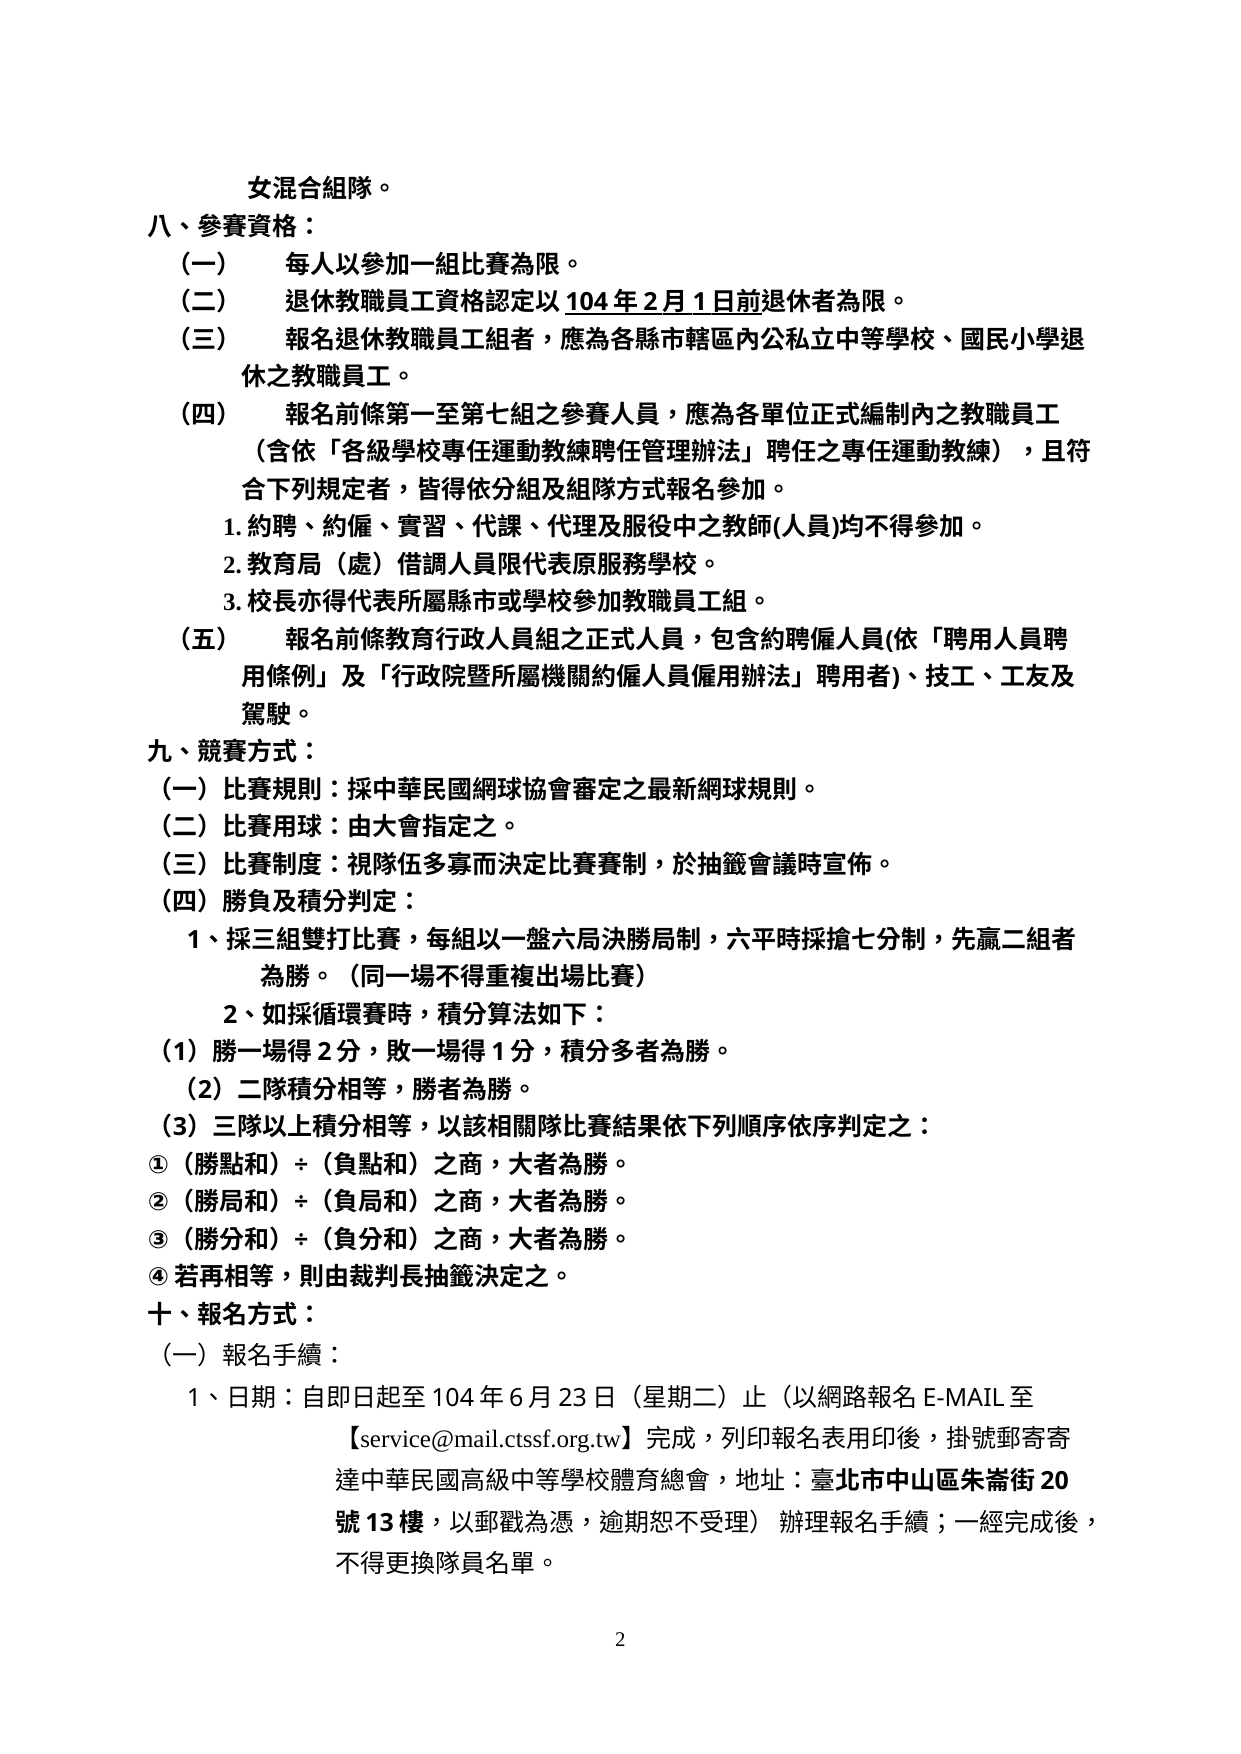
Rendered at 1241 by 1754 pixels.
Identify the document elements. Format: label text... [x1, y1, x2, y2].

text （一）報名手續： [148, 1331, 1092, 1373]
text 十、報名方式： [148, 1294, 1092, 1331]
list 報名前條第一至第七組之參賽人員，應為各單位正式編制內之教職員工（含依「各級學校專任運動教練聘任管理辦法」聘任之專任運動教練），且符合下列規定者，皆得依分組及組隊方式報名參加。 [166, 394, 1092, 506]
text 2、如採循環賽時，積分算法如下： [148, 994, 1092, 1031]
list 每人以參加一組比賽為限。 [166, 244, 1092, 281]
text 女混合組隊。 [248, 164, 1092, 206]
text ③（勝分和）÷（負分和）之商，大者為勝。 [148, 1219, 1092, 1256]
text ②（勝局和）÷（負局和）之商，大者為勝。 [148, 1181, 1092, 1219]
text （三）比賽制度：視隊伍多寡而決定比賽賽制，於抽籤會議時宣佈。 [148, 844, 1092, 881]
text （2）二隊積分相等，勝者為勝。 [148, 1069, 1092, 1106]
text ④若再相等，則由裁判長抽籤決定之。 [148, 1256, 1092, 1294]
text （四）勝負及積分判定： [148, 881, 1092, 919]
list 教育局（處）借調人員限代表原服務學校。 [148, 544, 1092, 581]
list 約聘、約僱、實習、代課、代理及服役中之教師(人員)均不得參加。 [148, 506, 1092, 544]
text 八、參賽資格： [148, 206, 1092, 244]
text （一）比賽規則：採中華民國網球協會審定之最新網球規則。 [148, 769, 1092, 806]
list 校長亦得代表所屬縣市或學校參加教職員工組。 [148, 581, 1092, 619]
text 1、日期：自即日起至104年6月23日（星期二）止（以網路報名 E-MAIL至【service@mail.ctssf.org.tw】完成，列印報名表用印後，掛號郵寄寄達中華民國高級中等學校體育總會，地址：臺北市中山區朱崙街20號13樓，以郵戳為憑，逾期恕不受理） 辦理報名手續；一經完成後，不得更換隊員名單。 [148, 1373, 1092, 1581]
text 1、採三組雙打比賽，每組以一盤六局決勝局制，六平時採搶七分制，先贏二組者為勝。（同一場不得重複出場比賽） [148, 919, 1092, 994]
text （1）勝一場得2分，敗一場得1分，積分多者為勝。 [148, 1031, 1092, 1069]
list 報名前條教育行政人員組之正式人員，包含約聘僱人員(依「聘用人員聘用條例」及「行政院暨所屬機關約僱人員僱用辦法」聘用者)、技工、工友及駕駛。 [166, 619, 1092, 731]
text ①（勝點和）÷（負點和）之商，大者為勝。 [148, 1144, 1092, 1181]
text （二）比賽用球：由大會指定之。 [148, 806, 1092, 844]
list 報名退休教職員工組者，應為各縣市轄區內公私立中等學校、國民小學退休之教職員工。 [166, 319, 1092, 394]
list 退休教職員工資格認定以104年2月1日前退休者為限。 [166, 281, 1092, 319]
text 九、競賽方式： [148, 731, 1092, 769]
text （3）三隊以上積分相等，以該相關隊比賽結果依下列順序依序判定之： [148, 1106, 1092, 1144]
